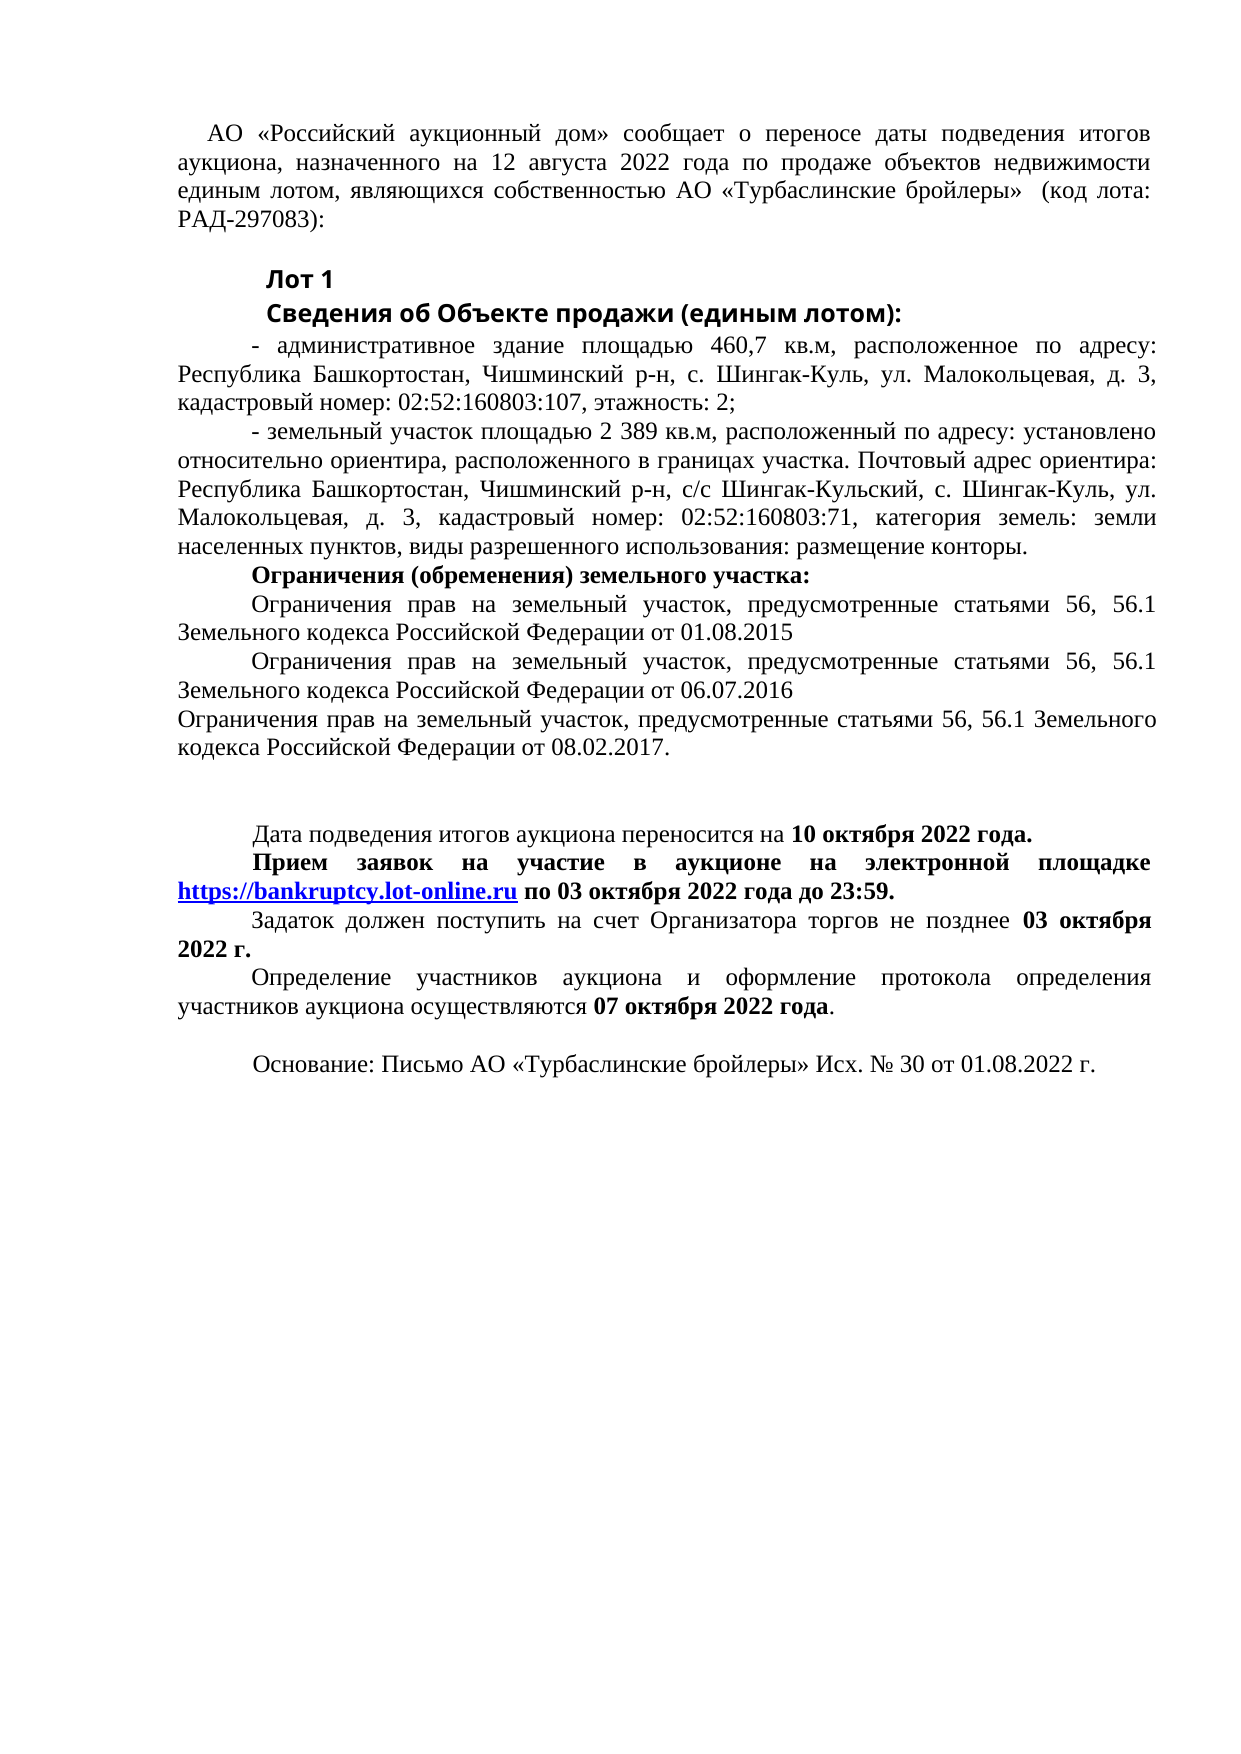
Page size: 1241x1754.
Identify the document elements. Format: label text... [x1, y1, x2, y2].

text Дата подведения итогов аукциона переносится на 10 октября 2022 года. [177, 819, 1152, 847]
text Ограничения прав на земельный участок, предусмотренные статьями 56, 56.1 Земельного кодекса Российской Федерации от 08.02.2017. [177, 704, 1158, 761]
text Сведения об Объекте продажи (единым лотом): [177, 296, 1158, 330]
text АО «Российский аукционный дом» сообщает о переносе даты подведения итогов аукциона, назначенного на 12 августа 2022 года по продаже объектов недвижимости единым лотом, являющихся собственностью АО «Турбаслинские бройлеры» (код лота: РАД-297083): [177, 118, 1152, 233]
text Ограничения (обременения) земельного участка: [177, 560, 1158, 589]
text Задаток должен поступить на счет Организатора торгов не позднее 03 октября 2022 г. [177, 905, 1152, 962]
text - земельный участок площадью 2 389 кв.м, расположенный по адресу: установлено относительно ориентира, расположенного в границах участка. Почтовый адрес ориентира: Республика Башкортостан, Чишминский р-н, с/с Шингак-Кульский, с. Шингак-Куль, ул. Малокольцевая, д. 3, кадастровый номер: 02:52:160803:71, категория земель: земли населенных пунктов, виды разрешенного использования: размещение конторы. [177, 416, 1158, 560]
text Основание: Письмо АО «Турбаслинские бройлеры» Исх. № 30 от 01.08.2022 г. [177, 1049, 1152, 1077]
text Ограничения прав на земельный участок, предусмотренные статьями 56, 56.1 Земельного кодекса Российской Федерации от 01.08.2015 [177, 589, 1158, 646]
text Лот 1 [177, 262, 1158, 296]
text - административное здание площадью 460,7 кв.м, расположенное по адресу: Республика Башкортостан, Чишминский р-н, с. Шингак-Куль, ул. Малокольцевая, д. 3, кадастровый номер: 02:52:160803:107, этажность: 2; [177, 330, 1158, 416]
text Ограничения прав на земельный участок, предусмотренные статьями 56, 56.1 Земельного кодекса Российской Федерации от 06.07.2016 [177, 646, 1158, 704]
text Прием заявок на участие в аукционе на электронной площадке https://bankruptcy.lot-online.ru по 03 октября 2022 года до 23:59. [177, 847, 1152, 905]
text Определение участников аукциона и оформление протокола определения участников аукциона осуществляются 07 октября 2022 года. [177, 962, 1152, 1020]
